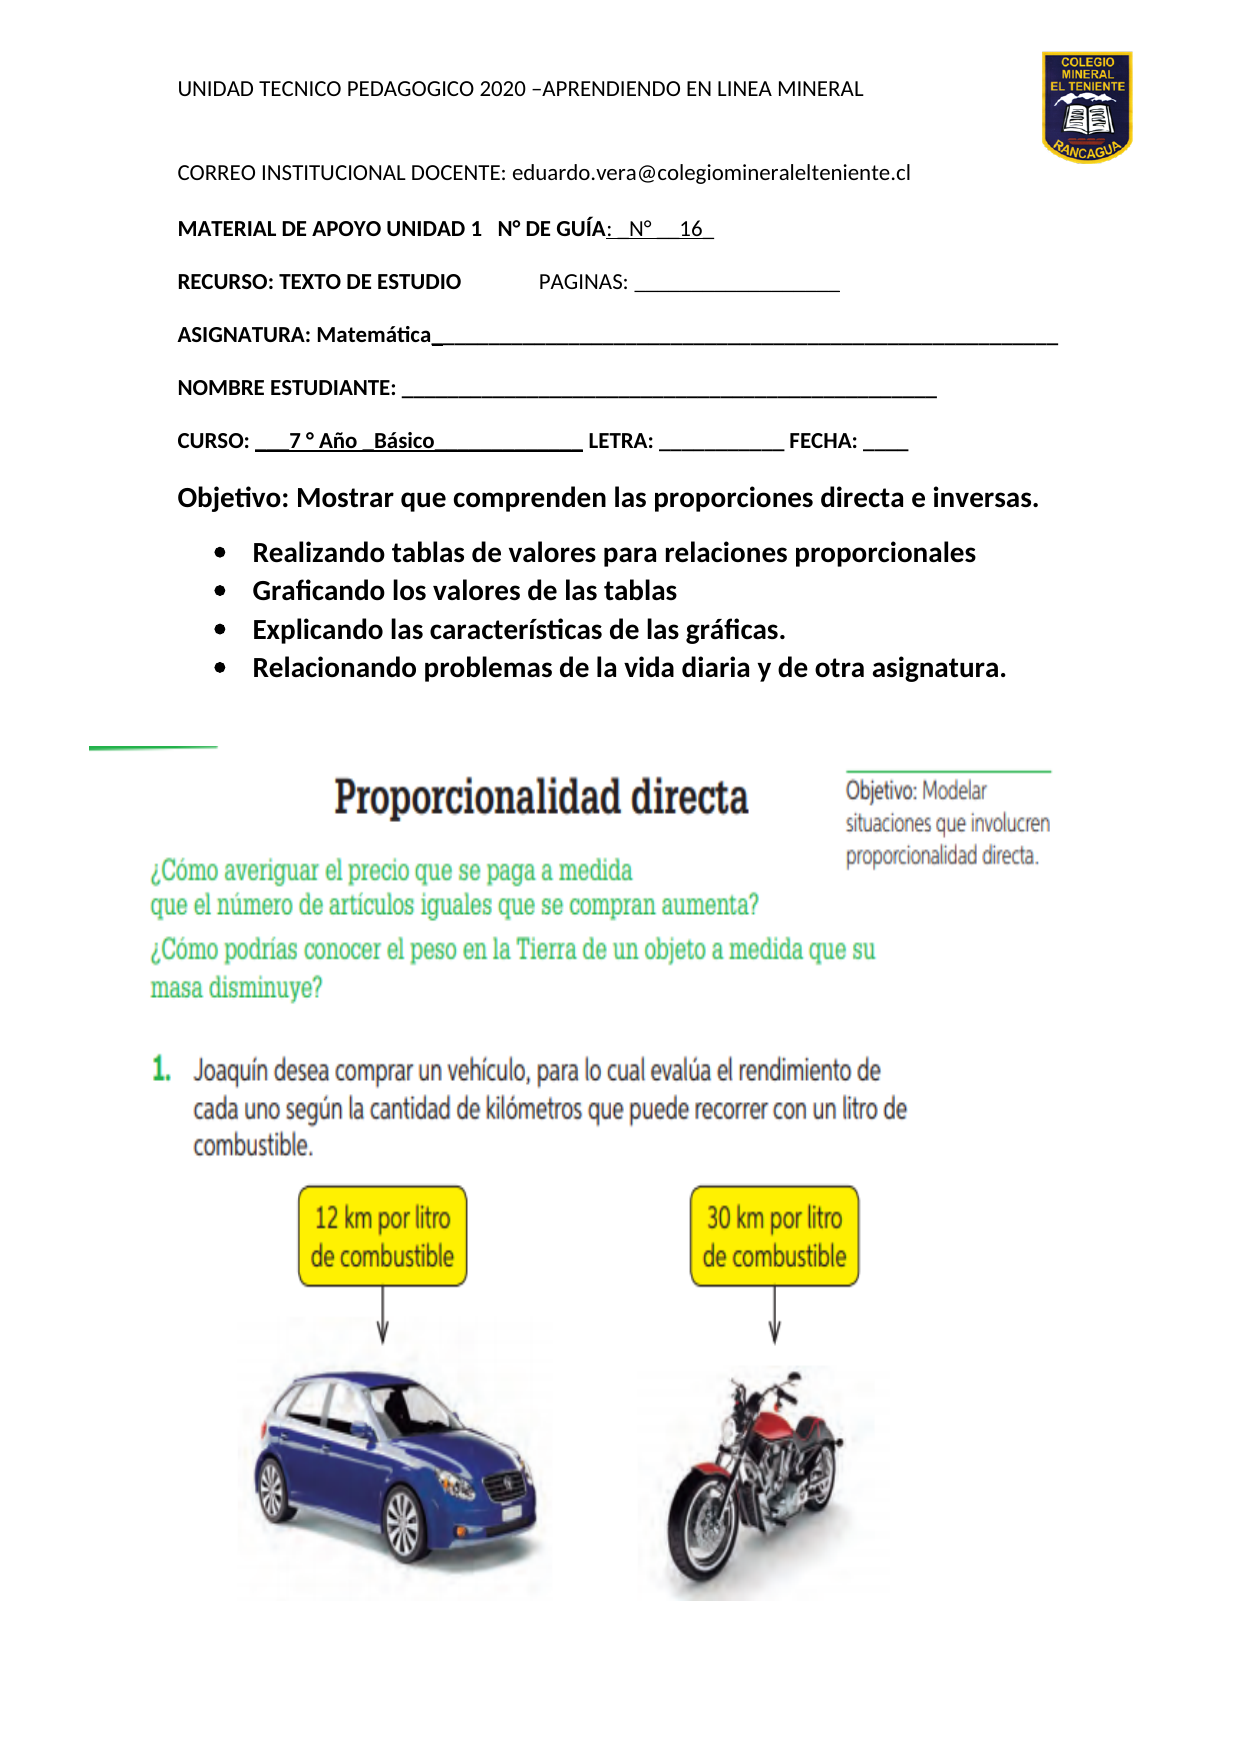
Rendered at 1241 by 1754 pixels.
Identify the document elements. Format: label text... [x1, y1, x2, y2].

text ASIGNATURA: Matemática_______________________________________________________ [177, 320, 1063, 348]
list Realizando tablas de valores para relaciones proporcionales [215, 534, 1063, 570]
text NOMBRE ESTUDIANTE: _______________________________________________ [177, 373, 1063, 401]
picture [1038, 45, 1135, 164]
text Objetivo: Mostrar que comprenden las proporciones directa e inversas. [177, 479, 1063, 514]
list Graficando los valores de las tablas [215, 572, 1063, 608]
list Relacionando problemas de la vida diaria y de otra asignatura. [215, 649, 1063, 685]
picture [89, 746, 1105, 1601]
text CURSO: ___7 ° Año _Básico_____________ LETRA: ___________ FECHA: ____ [177, 426, 1063, 454]
list Explicando las características de las gráficas. [215, 611, 1063, 647]
text MATERIAL DE APOYO UNIDAD 1 N° DE GUÍA: _N° __16_ [177, 214, 1063, 242]
text RECURSO: TEXTO DE ESTUDIO PAGINAS: __________________ [177, 267, 1063, 295]
